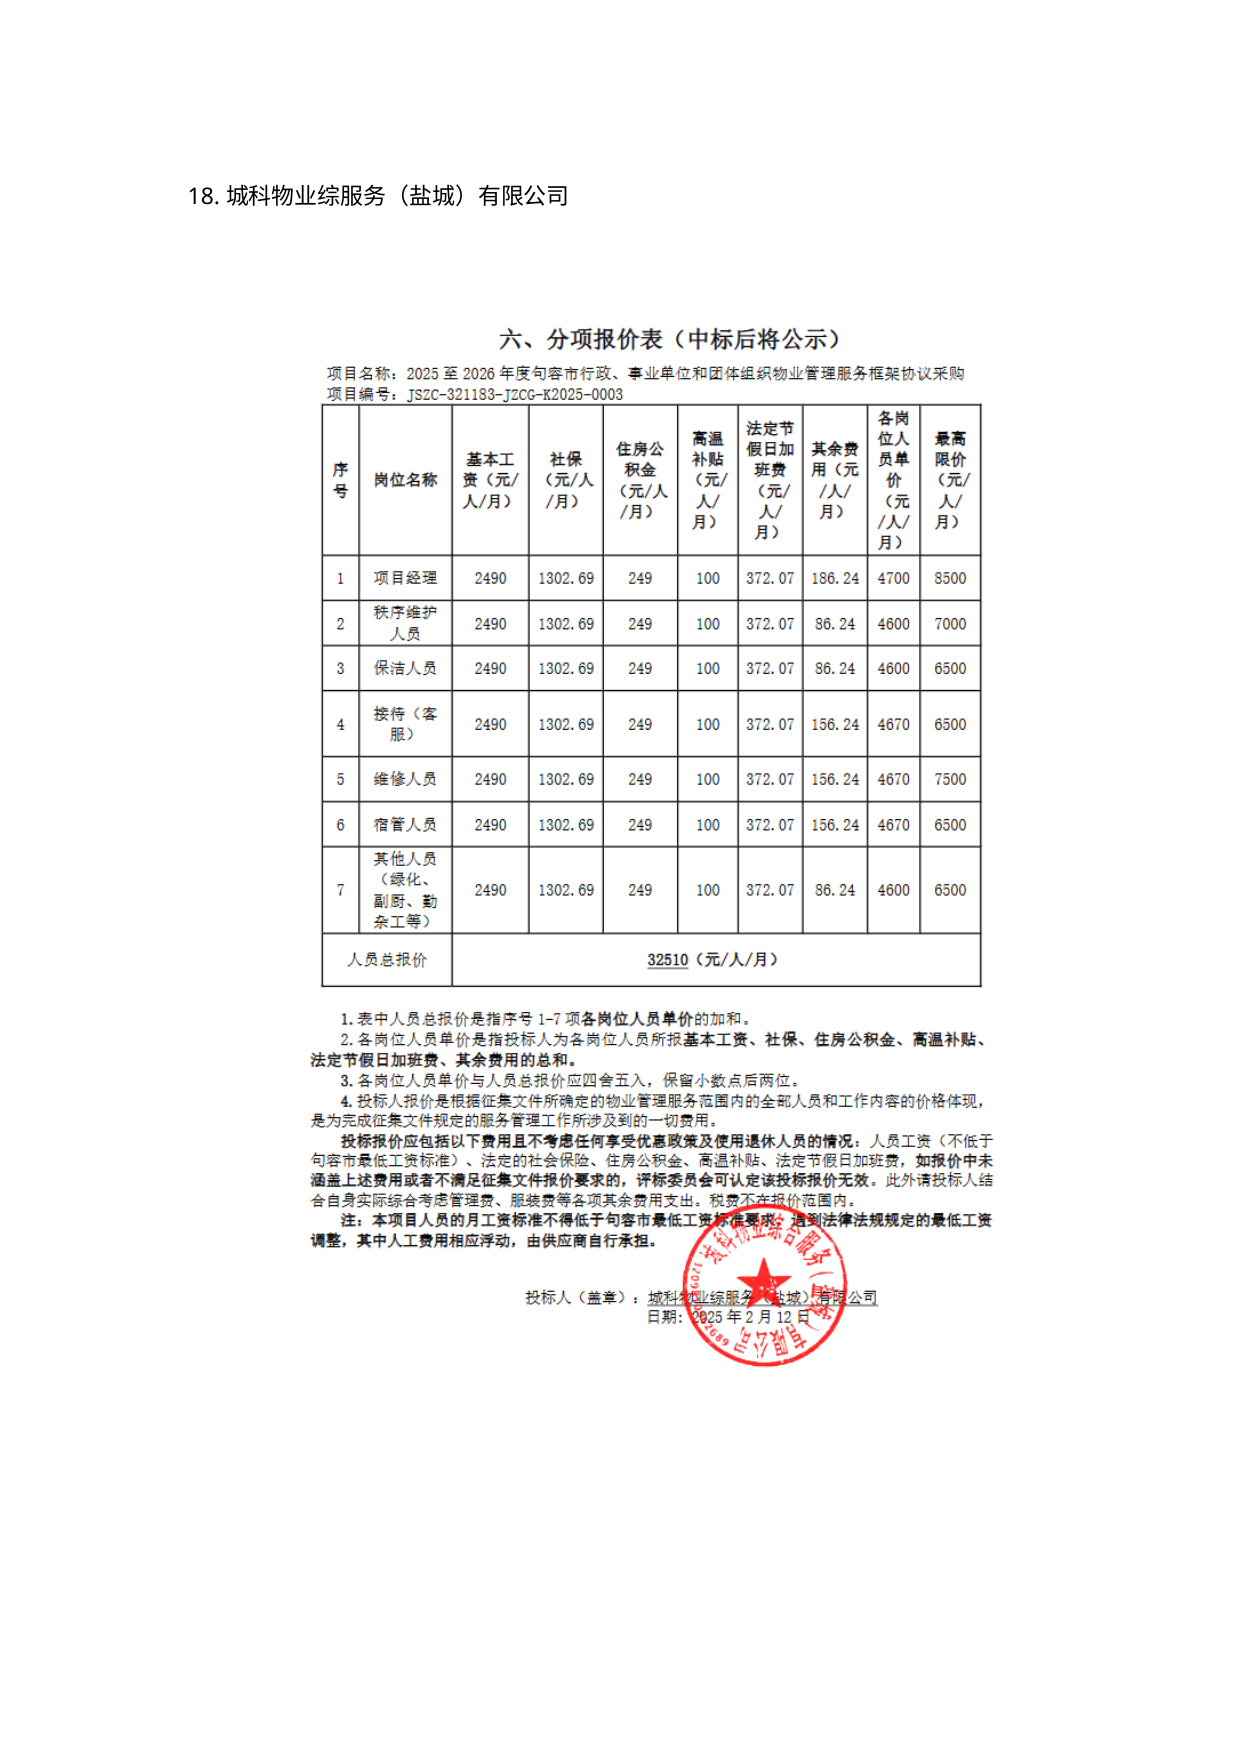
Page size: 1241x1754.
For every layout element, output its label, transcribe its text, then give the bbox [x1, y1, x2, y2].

picture [187, 248, 1053, 1405]
text 18. 城科物业综服务（盐城）有限公司 [187, 162, 1053, 227]
